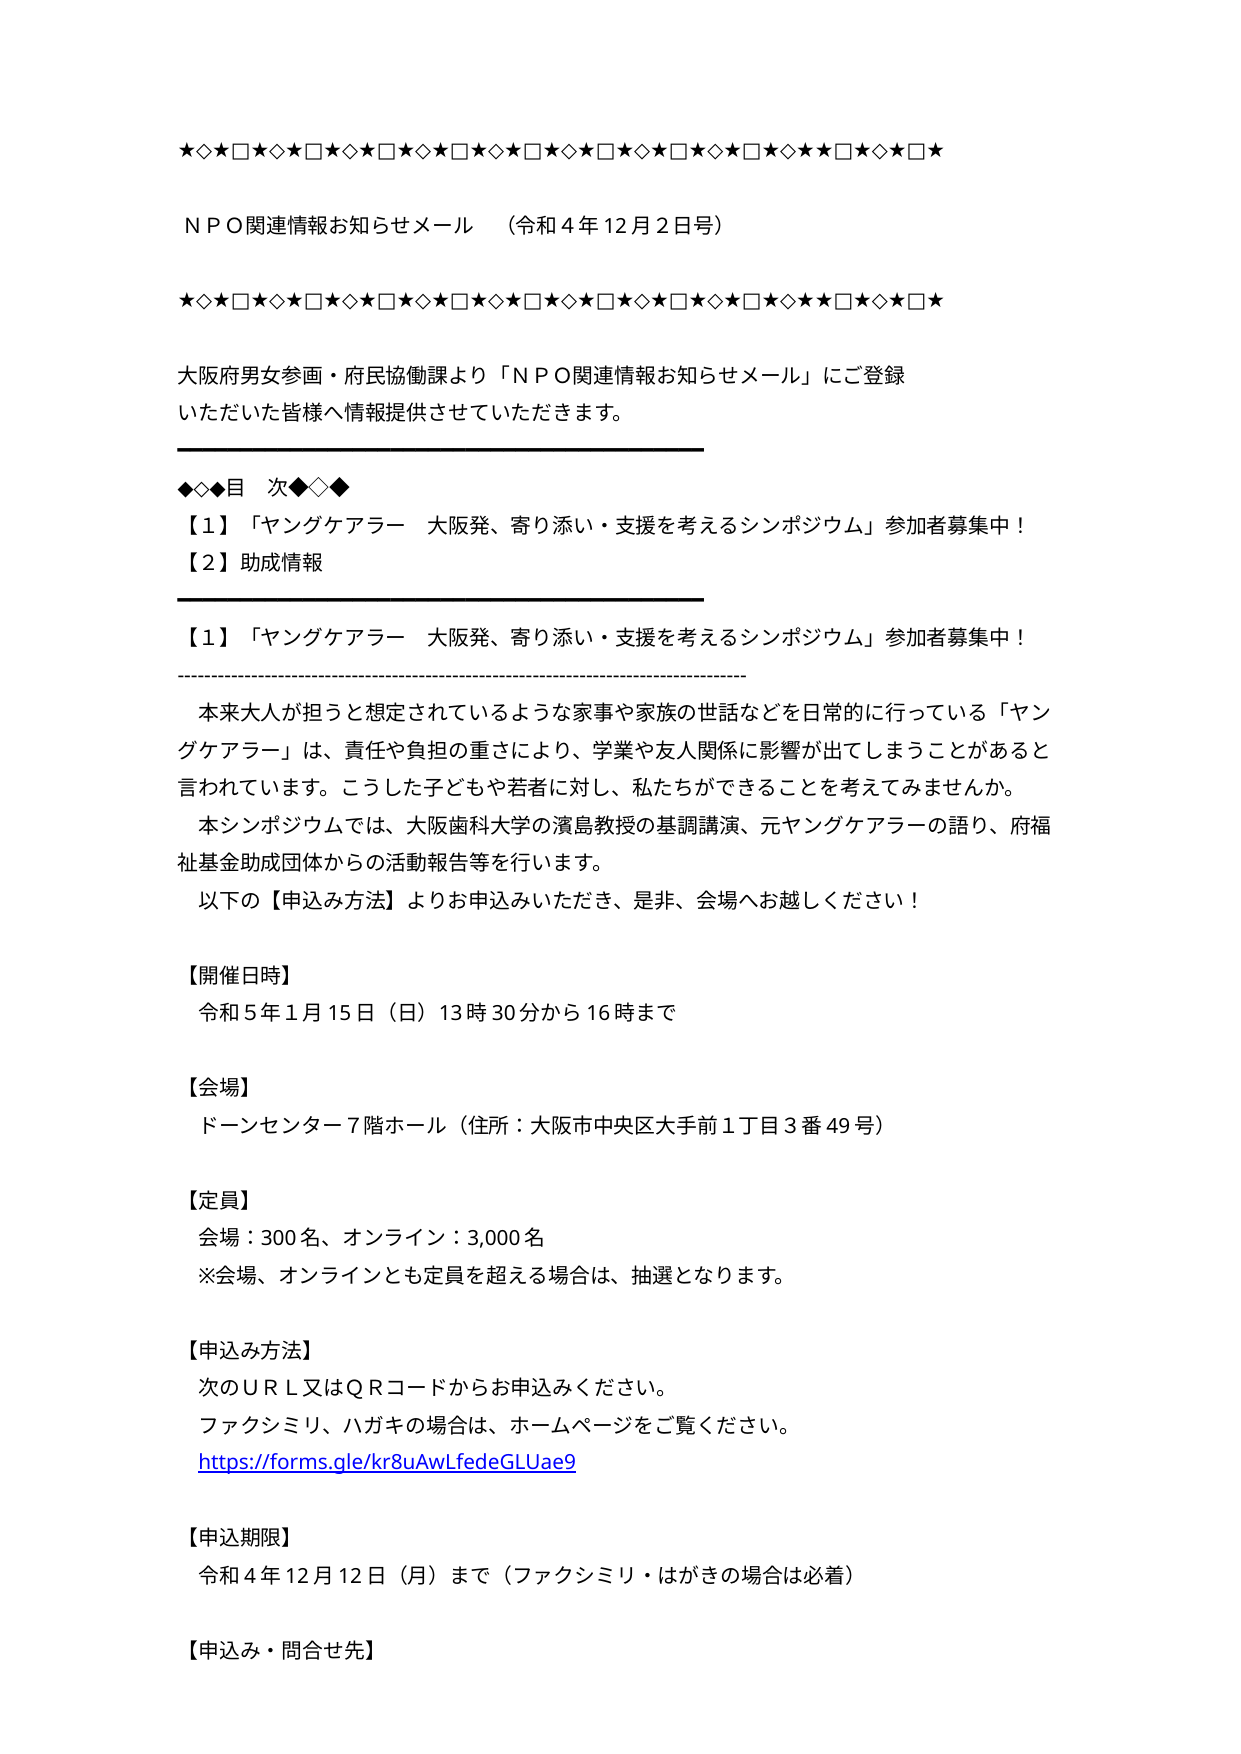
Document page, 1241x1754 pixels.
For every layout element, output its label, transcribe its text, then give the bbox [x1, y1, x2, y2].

text 【１】「ヤングケアラー 大阪発、寄り添い・支援を考えるシンポジウム」参加者募集中！ [177, 505, 1063, 543]
text いただいた皆様へ情報提供させていただきます。 [177, 393, 1063, 430]
text 次のＵＲＬ又はＱＲコードからお申込みください。 [177, 1368, 1063, 1405]
text 本来大人が担うと想定されているような家事や家族の世話などを日常的に行っている「ヤングケアラー」は、責任や負担の重さにより、学業や友人関係に影響が出てしまうことがあると言われています。こうした子どもや若者に対し、私たちができることを考えてみませんか。 [177, 693, 1063, 805]
text 令和4年12月12日（月）まで（ファクシミリ・はがきの場合は必着） [177, 1555, 1063, 1593]
text 以下の【申込み方法】よりお申込みいただき、是非、会場へお越しください！ [177, 880, 1063, 918]
text 【開催日時】 [177, 955, 1063, 993]
text 会場：300名、オンライン：3,000名 [177, 1218, 1063, 1255]
text ◆◇◆目 次◆◇◆ [177, 468, 1063, 505]
text 【申込期限】 [177, 1518, 1063, 1555]
text 【申込み方法】 [177, 1330, 1063, 1368]
text ------------------------------------------------------------------------------------- [177, 655, 1063, 693]
text ★◇★□★◇★□★◇★□★◇★□★◇★□★◇★□★◇★□★◇★□★◇★★□★◇★□★ [177, 280, 1063, 318]
text ━━━━━━━━━━━━━━━━━━━━━━━━━━━━━━━━━━━━━━━━━━ [177, 580, 1063, 618]
text 【申込み・問合せ先】 [177, 1630, 1063, 1668]
text ファクシミリ、ハガキの場合は、ホームページをご覧ください。 [177, 1405, 1063, 1443]
text 【会場】 [177, 1068, 1063, 1105]
text ＮＰＯ関連情報お知らせメール （令和４年12月２日号） [177, 205, 1063, 243]
text 令和５年１月15日（日）13時30分から16時まで [177, 993, 1063, 1030]
text 【２】助成情報 [177, 543, 1063, 580]
text ※会場、オンラインとも定員を超える場合は、抽選となります。 [177, 1255, 1063, 1293]
text 【定員】 [177, 1180, 1063, 1218]
text ━━━━━━━━━━━━━━━━━━━━━━━━━━━━━━━━━━━━━━━━━━ [177, 430, 1063, 468]
text 大阪府男女参画・府民協働課より「ＮＰＯ関連情報お知らせメール」にご登録 [177, 355, 1063, 393]
text ドーンセンター７階ホール（住所：大阪市中央区大手前１丁目３番49号） [177, 1105, 1063, 1143]
text ★◇★□★◇★□★◇★□★◇★□★◇★□★◇★□★◇★□★◇★□★◇★★□★◇★□★ [177, 130, 1063, 168]
text 【１】「ヤングケアラー 大阪発、寄り添い・支援を考えるシンポジウム」参加者募集中！ [177, 618, 1063, 655]
text 本シンポジウムでは、大阪歯科大学の濱島教授の基調講演、元ヤングケアラーの語り、府福祉基金助成団体からの活動報告等を行います。 [177, 805, 1063, 880]
text https://forms.gle/kr8uAwLfedeGLUae9 [177, 1443, 1063, 1480]
